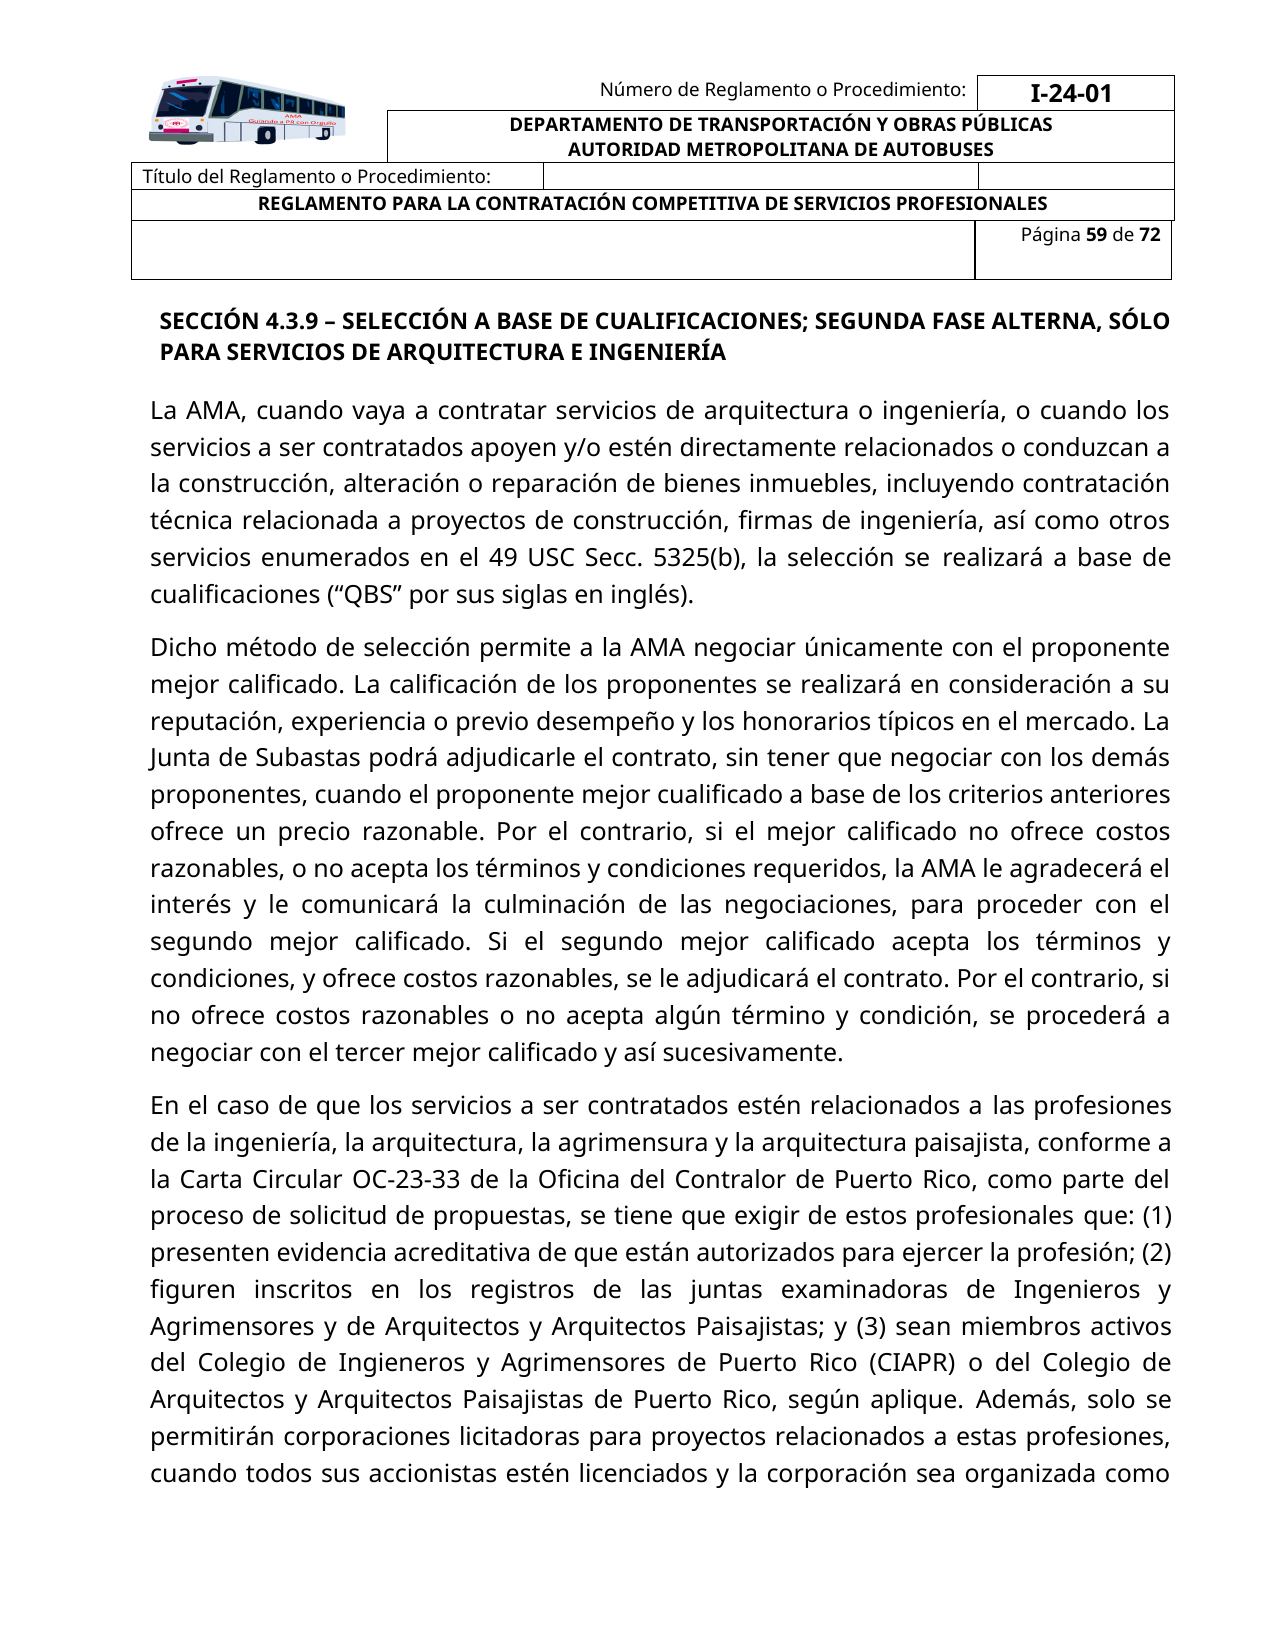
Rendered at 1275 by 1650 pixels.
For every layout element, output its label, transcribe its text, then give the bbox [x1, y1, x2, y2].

text La AMA, cuando vaya a contratar servicios de arquitectura o ingeniería, o cuando los servicios a ser contratados apoyen y/o estén directamente relacionados o conduzcan a la construcción, alteración o reparación de bienes inmuebles, incluyendo contratación técnica relacionada a proyectos de construcción, firmas de ingeniería, así como otros servicios enumerados en el 49 USC Secc. 5325(b), la selección se realizará a base de cualificaciones (“QBS” por sus siglas en inglés). [150, 392, 1172, 610]
text Dicho método de selección permite a la AMA negociar únicamente con el proponente mejor calificado. La calificación de los proponentes se realizará en consideración a su reputación, experiencia o previo desempeño y los honorarios típicos en el mercado. La Junta de Subastas podrá adjudicarle el contrato, sin tener que negociar con los demás proponentes, cuando el proponente mejor cualificado a base de los criterios anteriores ofrece un precio razonable. Por el contrario, si el mejor calificado no ofrece costos razonables, o no acepta los términos y condiciones requeridos, la AMA le agradecerá el interés y le comunicará la culminación de las negociaciones, para proceder con el segundo mejor calificado. Si el segundo mejor calificado acepta los términos y condiciones, y ofrece costos razonables, se le adjudicará el contrato. Por el contrario, si no ofrece costos razonables o no acepta algún término y condición, se procederá a negociar con el tercer mejor calificado y así sucesivamente. [150, 630, 1172, 1068]
picture [148, 76, 371, 145]
subtitle SECCIÓN 4.3.9 – SELECCIÓN A BASE DE CUALIFICACIONES; SEGUNDA FASE ALTERNA, SÓLO PARA SERVICIOS DE ARQUITECTURA E INGENIERÍA [159, 305, 1172, 367]
